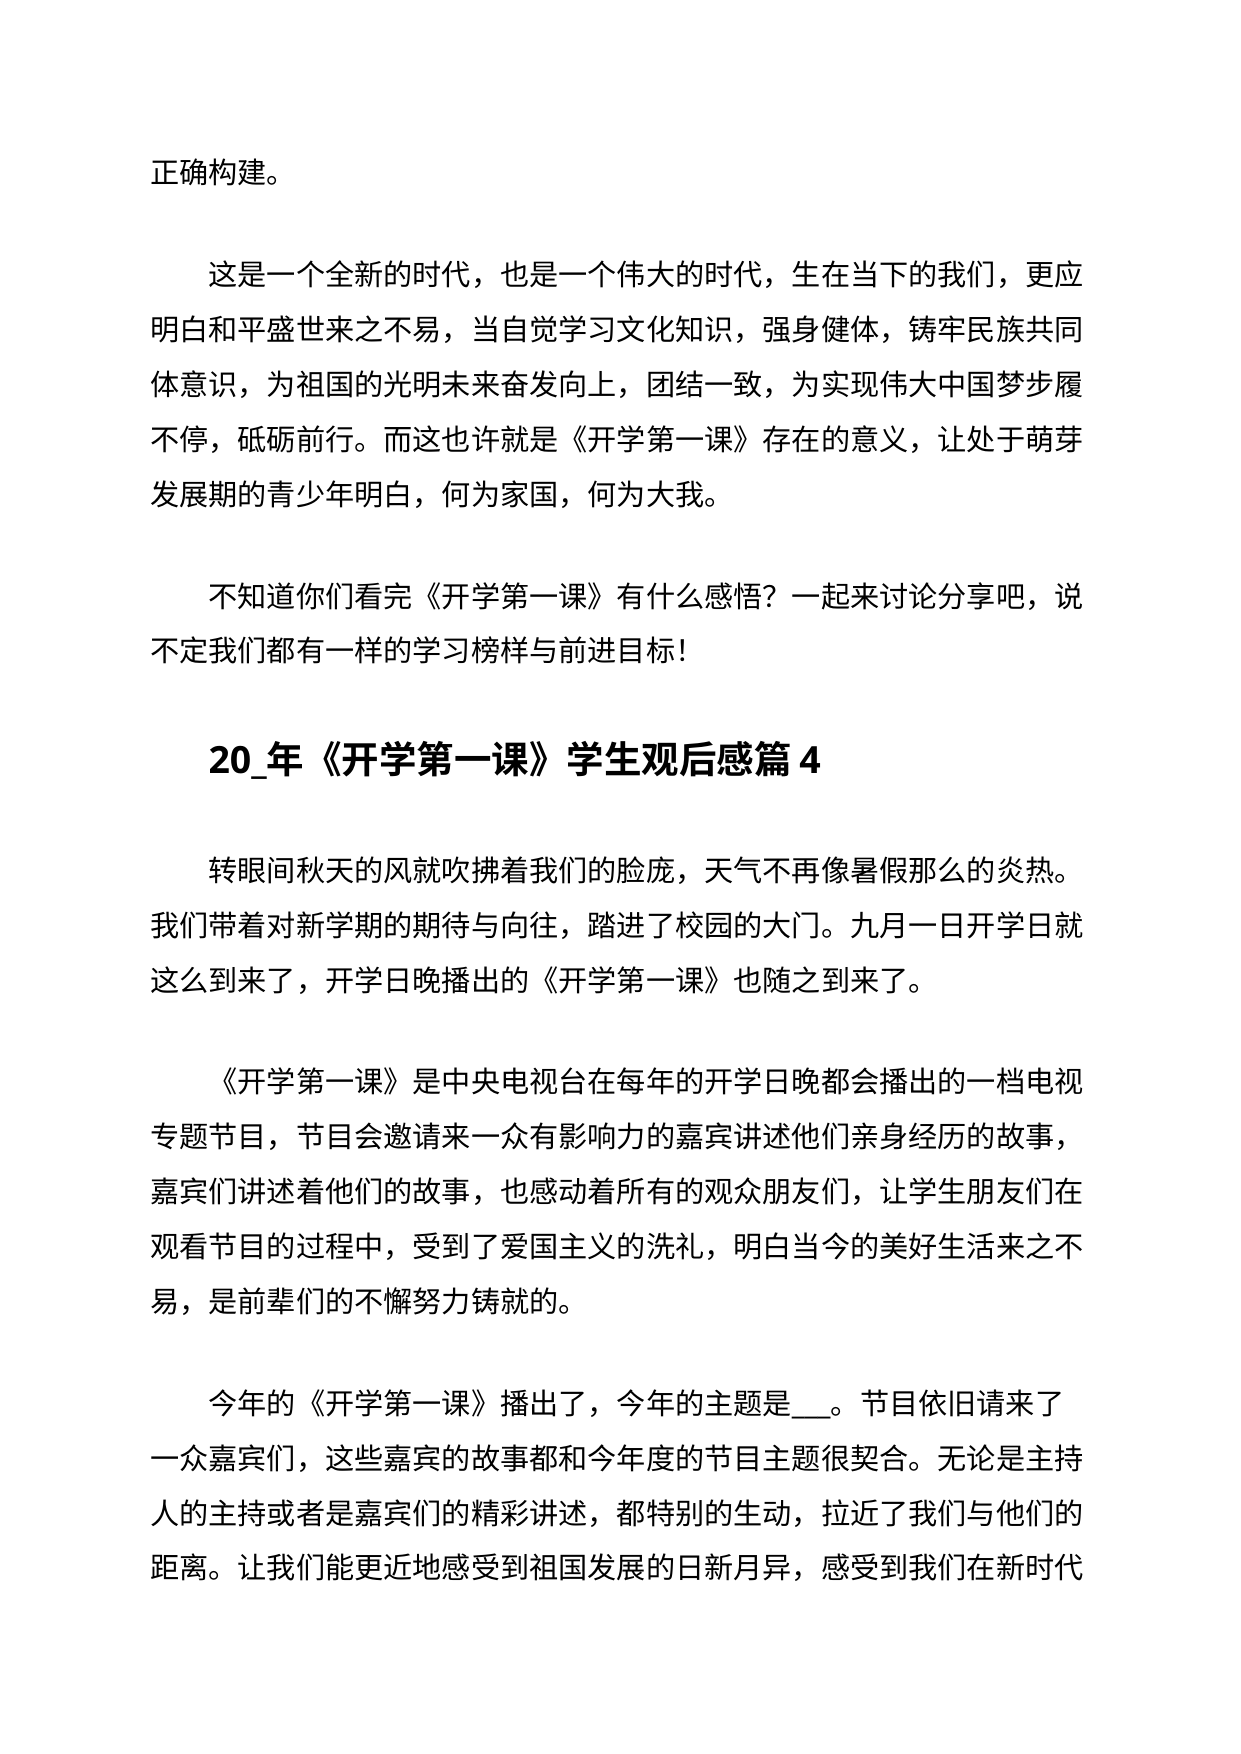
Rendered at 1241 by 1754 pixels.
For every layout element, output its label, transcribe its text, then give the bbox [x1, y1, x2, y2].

text 转眼间秋天的风就吹拂着我们的脸庞，天气不再像暑假那么的炎热。我们带着对新学期的期待与向往，踏进了校园的大门。九月一日开学日就这么到来了，开学日晚播出的《开学第一课》也随之到来了。 [150, 847, 1090, 999]
text 《开学第一课》是中央电视台在每年的开学日晚都会播出的一档电视专题节目，节目会邀请来一众有影响力的嘉宾讲述他们亲身经历的故事，嘉宾们讲述着他们的故事，也感动着所有的观众朋友们，让学生朋友们在观看节目的过程中，受到了爱国主义的洗礼，明白当今的美好生活来之不易，是前辈们的不懈努力铸就的。 [150, 1059, 1090, 1321]
text 20_年《开学第一课》学生观后感篇4 [150, 730, 1090, 784]
text 不知道你们看完《开学第一课》有什么感悟？一起来讨论分享吧，说不定我们都有一样的学习榜样与前进目标！ [150, 573, 1090, 670]
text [150, 1380, 1090, 1587]
text 这是一个全新的时代，也是一个伟大的时代，生在当下的我们，更应明白和平盛世来之不易，当自觉学习文化知识，强身健体，铸牢民族共同体意识，为祖国的光明未来奋发向上，团结一致，为实现伟大中国梦步履不停，砥砺前行。而这也许就是《开学第一课》存在的意义，让处于萌芽发展期的青少年明白，何为家国，何为大我。 [150, 252, 1090, 514]
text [150, 150, 1090, 192]
